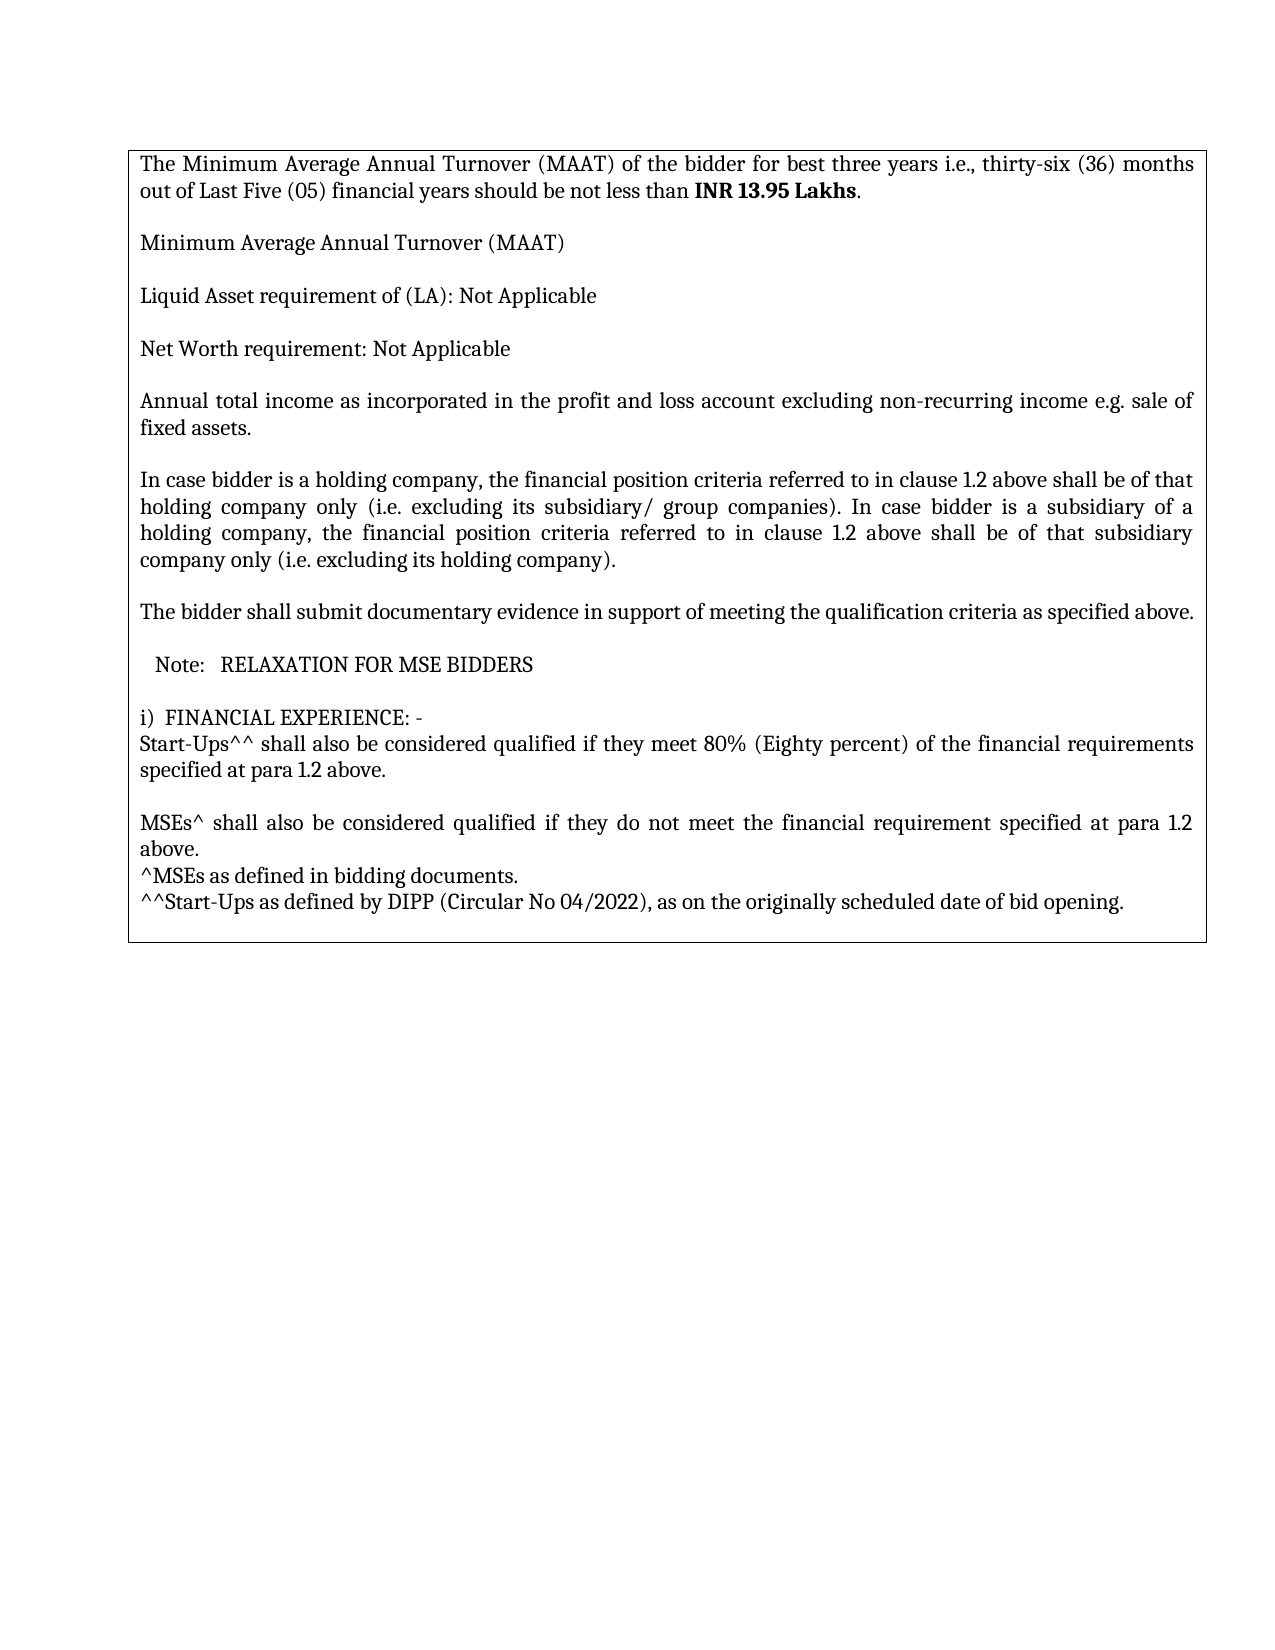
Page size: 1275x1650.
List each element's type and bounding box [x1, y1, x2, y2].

table_header [129, 151, 1206, 942]
